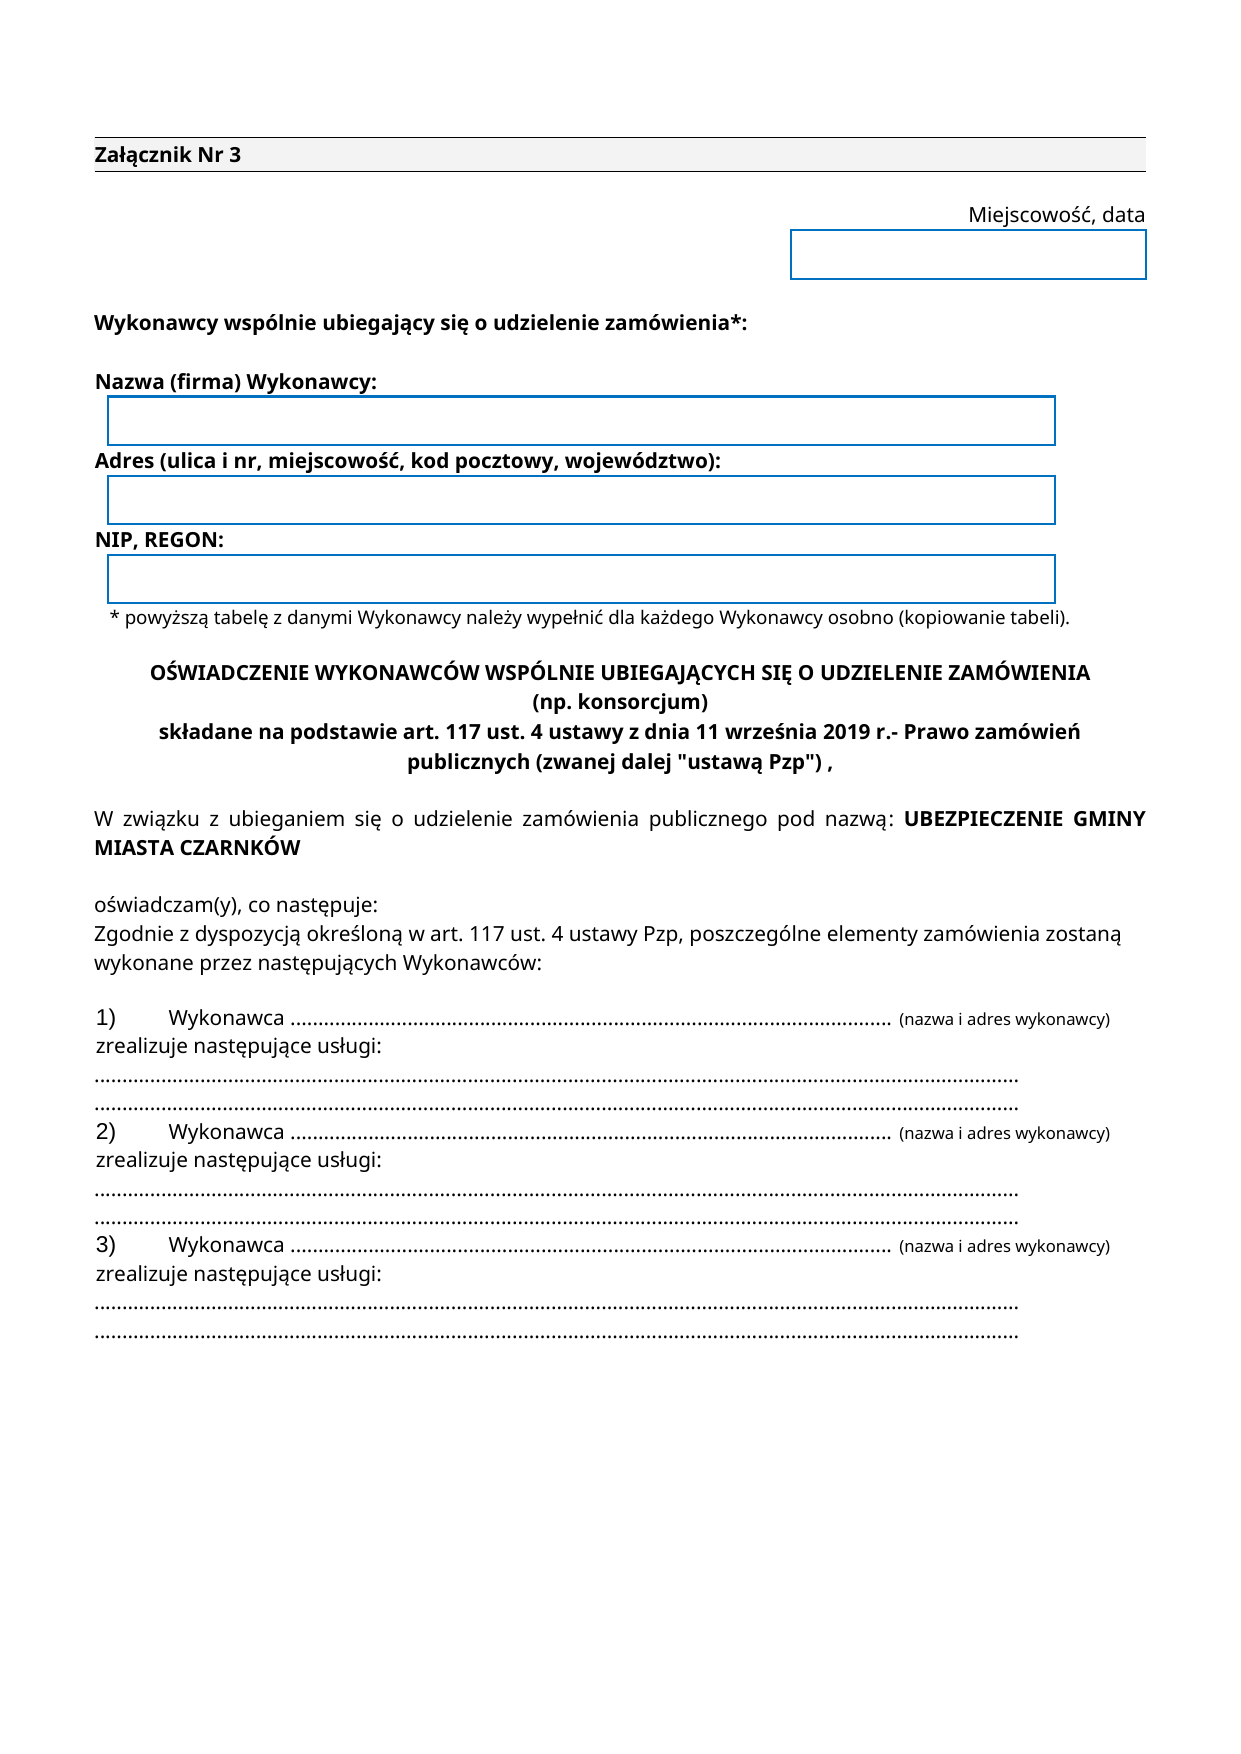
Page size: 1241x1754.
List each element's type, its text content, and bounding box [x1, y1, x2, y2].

table_header [792, 231, 1145, 277]
text ...................................................................................................................................................................... [94, 1088, 1146, 1117]
text OŚWIADCZENIE WYKONAWCÓW WSPÓLNIE UBIEGAJĄCYCH SIĘ O UDZIELENIE ZAMÓWIENIA [94, 658, 1146, 687]
text NIP, REGON: [94, 525, 1146, 554]
text Załącznik Nr 3 [94, 138, 1146, 172]
text Wykonawcy wspólnie ubiegający się o udzielenie zamówienia*: [94, 308, 1146, 336]
text (np. konsorcjum) [94, 687, 1146, 715]
list Wykonawca ............................................................................................................ (nazwa i adres wykonawcy) zrealizuje następujące usługi: [96, 1117, 1146, 1174]
text ...................................................................................................................................................................... [94, 1287, 1146, 1316]
text Nazwa (firma) Wykonawcy: [94, 367, 1146, 395]
text ...................................................................................................................................................................... [94, 1316, 1146, 1344]
text ...................................................................................................................................................................... [94, 1202, 1146, 1231]
text składane na podstawie art. 117 ust. 4 ustawy z dnia 11 września 2019 r.- Prawo zamówień publicznych (zwanej dalej "ustawą Pzp") , [94, 717, 1146, 776]
text Adres (ulica i nr, miejscowość, kod pocztowy, województwo): [94, 446, 1146, 474]
text * powyższą tabelę z danymi Wykonawcy należy wypełnić dla każdego Wykonawcy osobno (kopiowanie tabeli). [109, 604, 1146, 630]
text ...................................................................................................................................................................... [94, 1174, 1146, 1202]
table_header [109, 477, 1054, 523]
list Wykonawca ............................................................................................................ (nazwa i adres wykonawcy) zrealizuje następujące usługi: [96, 1003, 1146, 1060]
text oświadczam(y), co następuje: [94, 891, 1146, 919]
table_header [109, 556, 1054, 602]
text W związku z ubieganiem się o udzielenie zamówienia publicznego pod nazwą: UBEZPIECZENIE GMINY MIASTA CZARNKÓW [94, 804, 1146, 861]
text Zgodnie z dyspozycją określoną w art. 117 ust. 4 ustawy Pzp, poszczególne elementy zamówienia zostaną wykonane przez następujących Wykonawców: [94, 919, 1146, 976]
list Wykonawca ............................................................................................................ (nazwa i adres wykonawcy) zrealizuje następujące usługi: [96, 1231, 1146, 1287]
text ...................................................................................................................................................................... [94, 1060, 1146, 1088]
text Miejscowość, data [657, 200, 1146, 229]
table_header [109, 398, 1054, 444]
